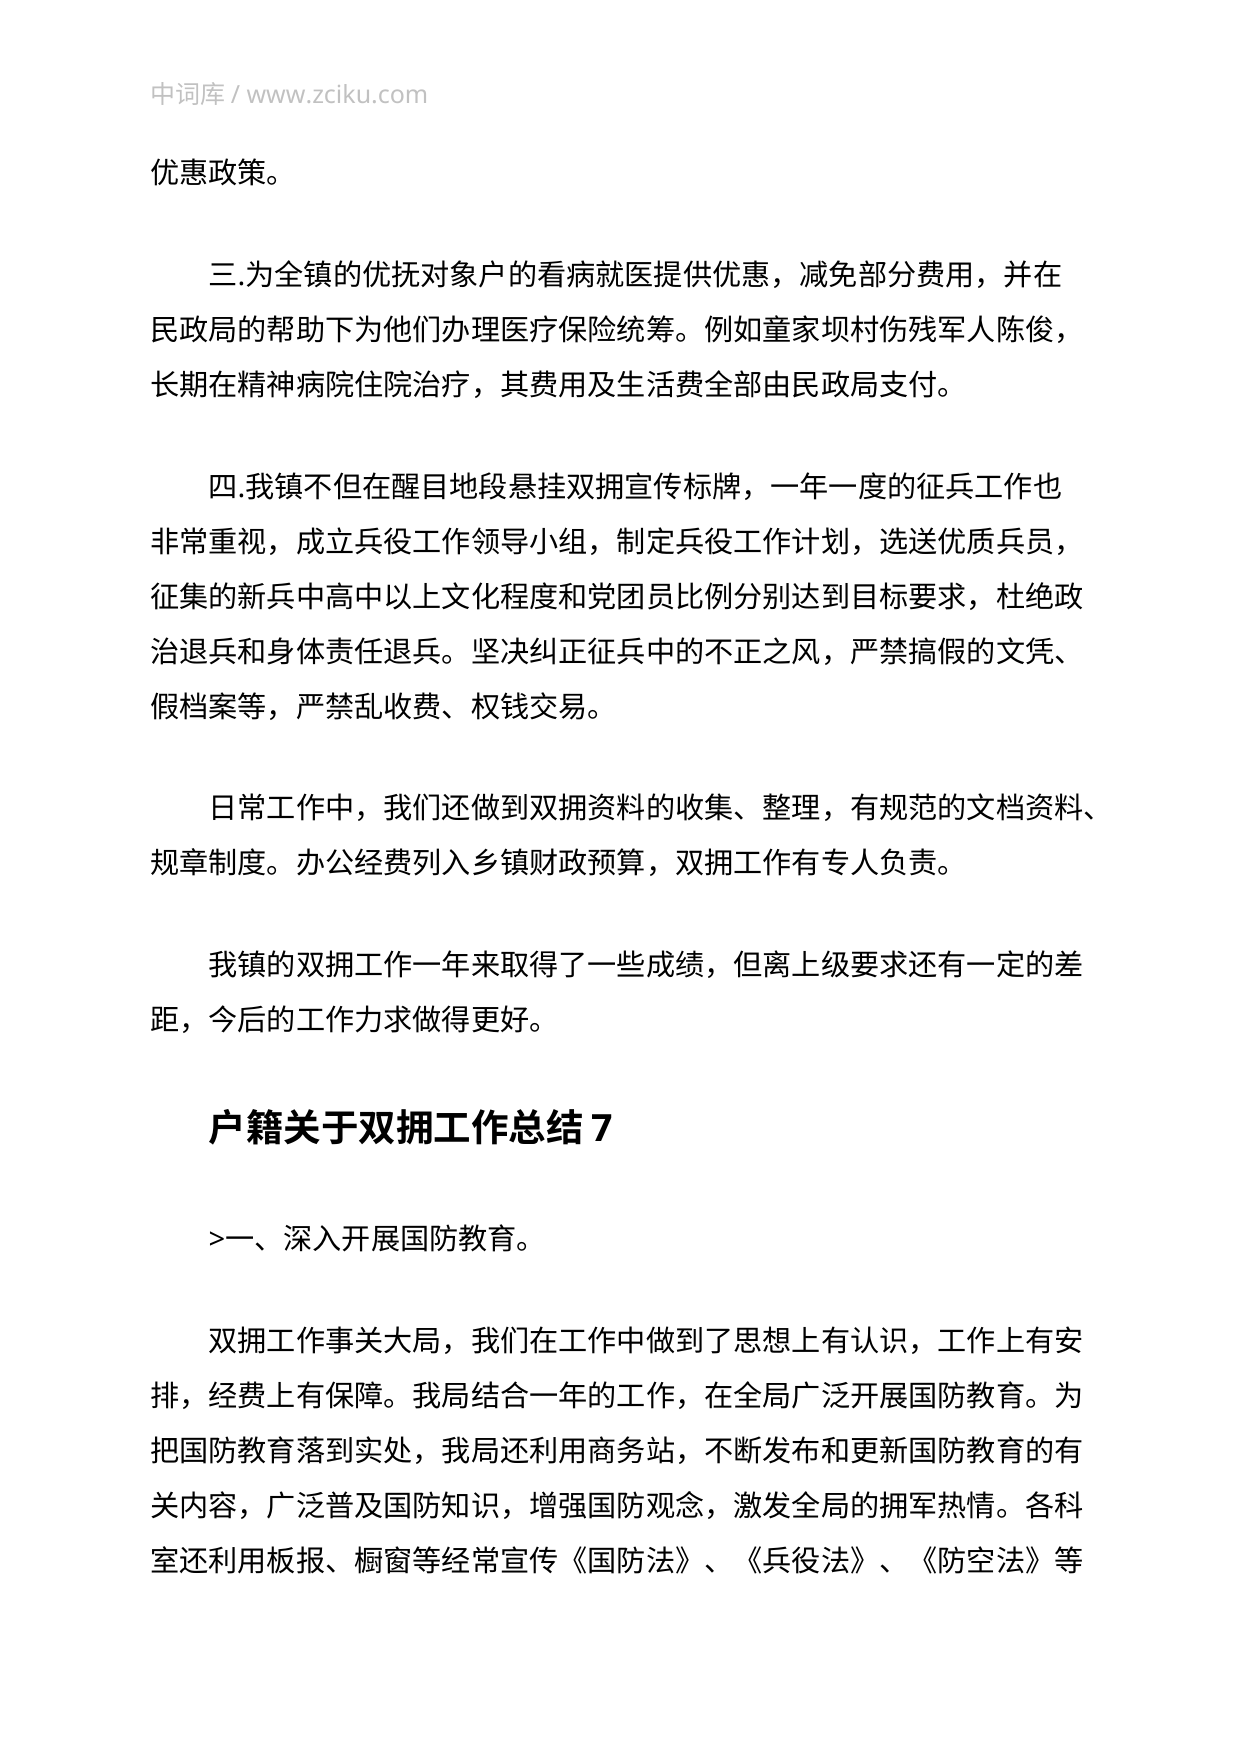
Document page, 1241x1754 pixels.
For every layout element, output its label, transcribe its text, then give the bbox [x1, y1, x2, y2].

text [150, 1318, 1090, 1580]
text >一、深入开展国防教育。 [150, 1216, 1090, 1258]
text 户籍关于双拥工作总结7 [150, 1098, 1090, 1153]
text 日常工作中，我们还做到双拥资料的收集、整理，有规范的文档资料、规章制度。办公经费列入乡镇财政预算，双拥工作有专人负责。 [150, 785, 1090, 882]
text 四.我镇不但在醒目地段悬挂双拥宣传标牌，一年一度的征兵工作也非常重视，成立兵役工作领导小组，制定兵役工作计划，选送优质兵员，征集的新兵中高中以上文化程度和党团员比例分别达到目标要求，杜绝政治退兵和身体责任退兵。坚决纠正征兵中的不正之风，严禁搞假的文凭、假档案等，严禁乱收费、权钱交易。 [150, 463, 1090, 725]
text 我镇的双拥工作一年来取得了一些成绩，但离上级要求还有一定的差距，今后的工作力求做得更好。 [150, 942, 1090, 1039]
text 三.为全镇的优抚对象户的看病就医提供优惠，减免部分费用，并在民政局的帮助下为他们办理医疗保险统筹。例如童家坝村伤残军人陈俊，长期在精神病院住院治疗，其费用及生活费全部由民政局支付。 [150, 252, 1090, 404]
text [150, 150, 1090, 192]
